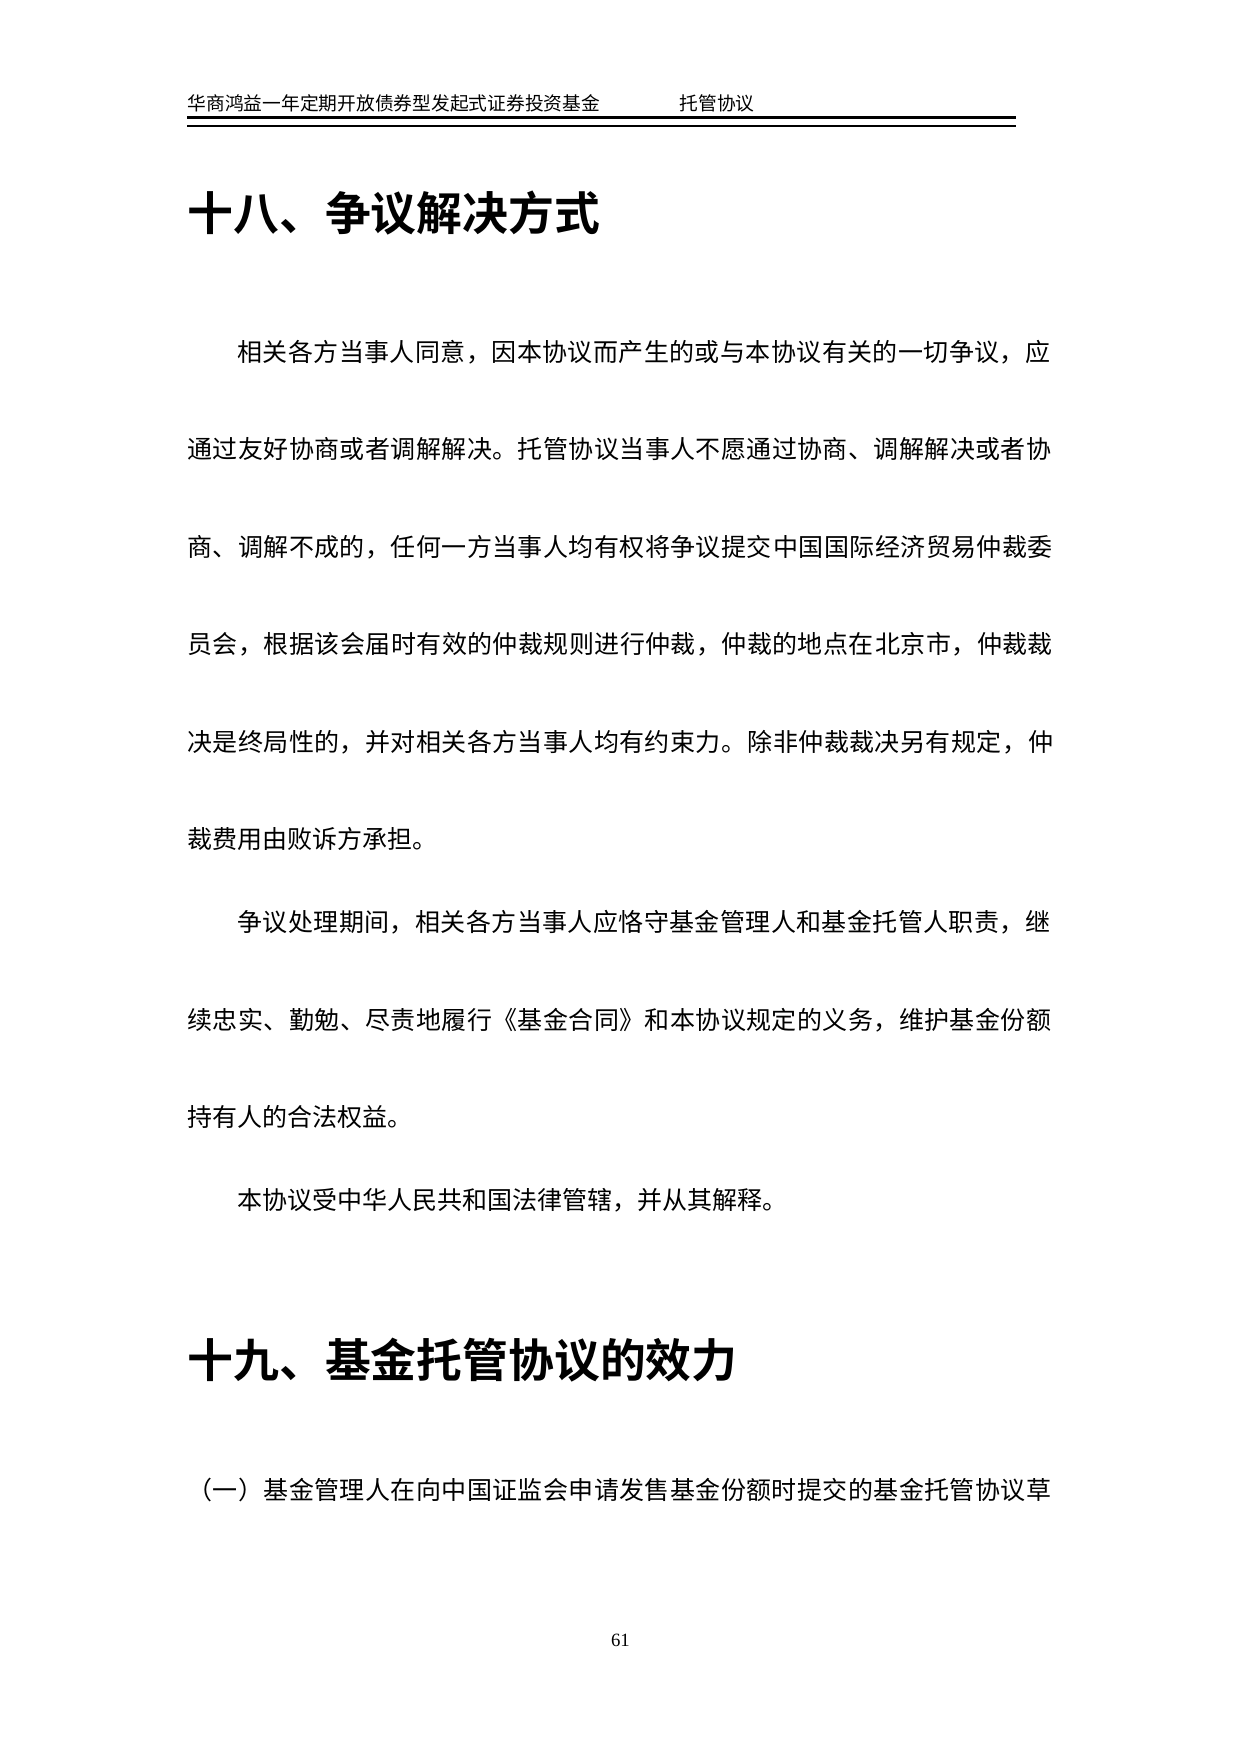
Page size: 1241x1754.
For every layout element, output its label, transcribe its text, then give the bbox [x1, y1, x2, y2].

subtitle 十八、争议解决方式 [187, 162, 1053, 259]
subtitle 十九、基金托管协议的效力 [187, 1309, 1053, 1406]
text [187, 1456, 1053, 1521]
text 本协议受中华人民共和国法律管辖，并从其解释。 [187, 1166, 1053, 1231]
text 争议处理期间，相关各方当事人应恪守基金管理人和基金托管人职责，继续忠实、勤勉、尽责地履行《基金合同》和本协议规定的义务，维护基金份额持有人的合法权益。 [187, 888, 1053, 1148]
text 相关各方当事人同意，因本协议而产生的或与本协议有关的一切争议，应通过友好协商或者调解解决。托管协议当事人不愿通过协商、调解解决或者协商、调解不成的，任何一方当事人均有权将争议提交中国国际经济贸易仲裁委员会，根据该会届时有效的仲裁规则进行仲裁，仲裁的地点在北京市，仲裁裁决是终局性的，并对相关各方当事人均有约束力。除非仲裁裁决另有规定，仲裁费用由败诉方承担。 [187, 318, 1053, 870]
